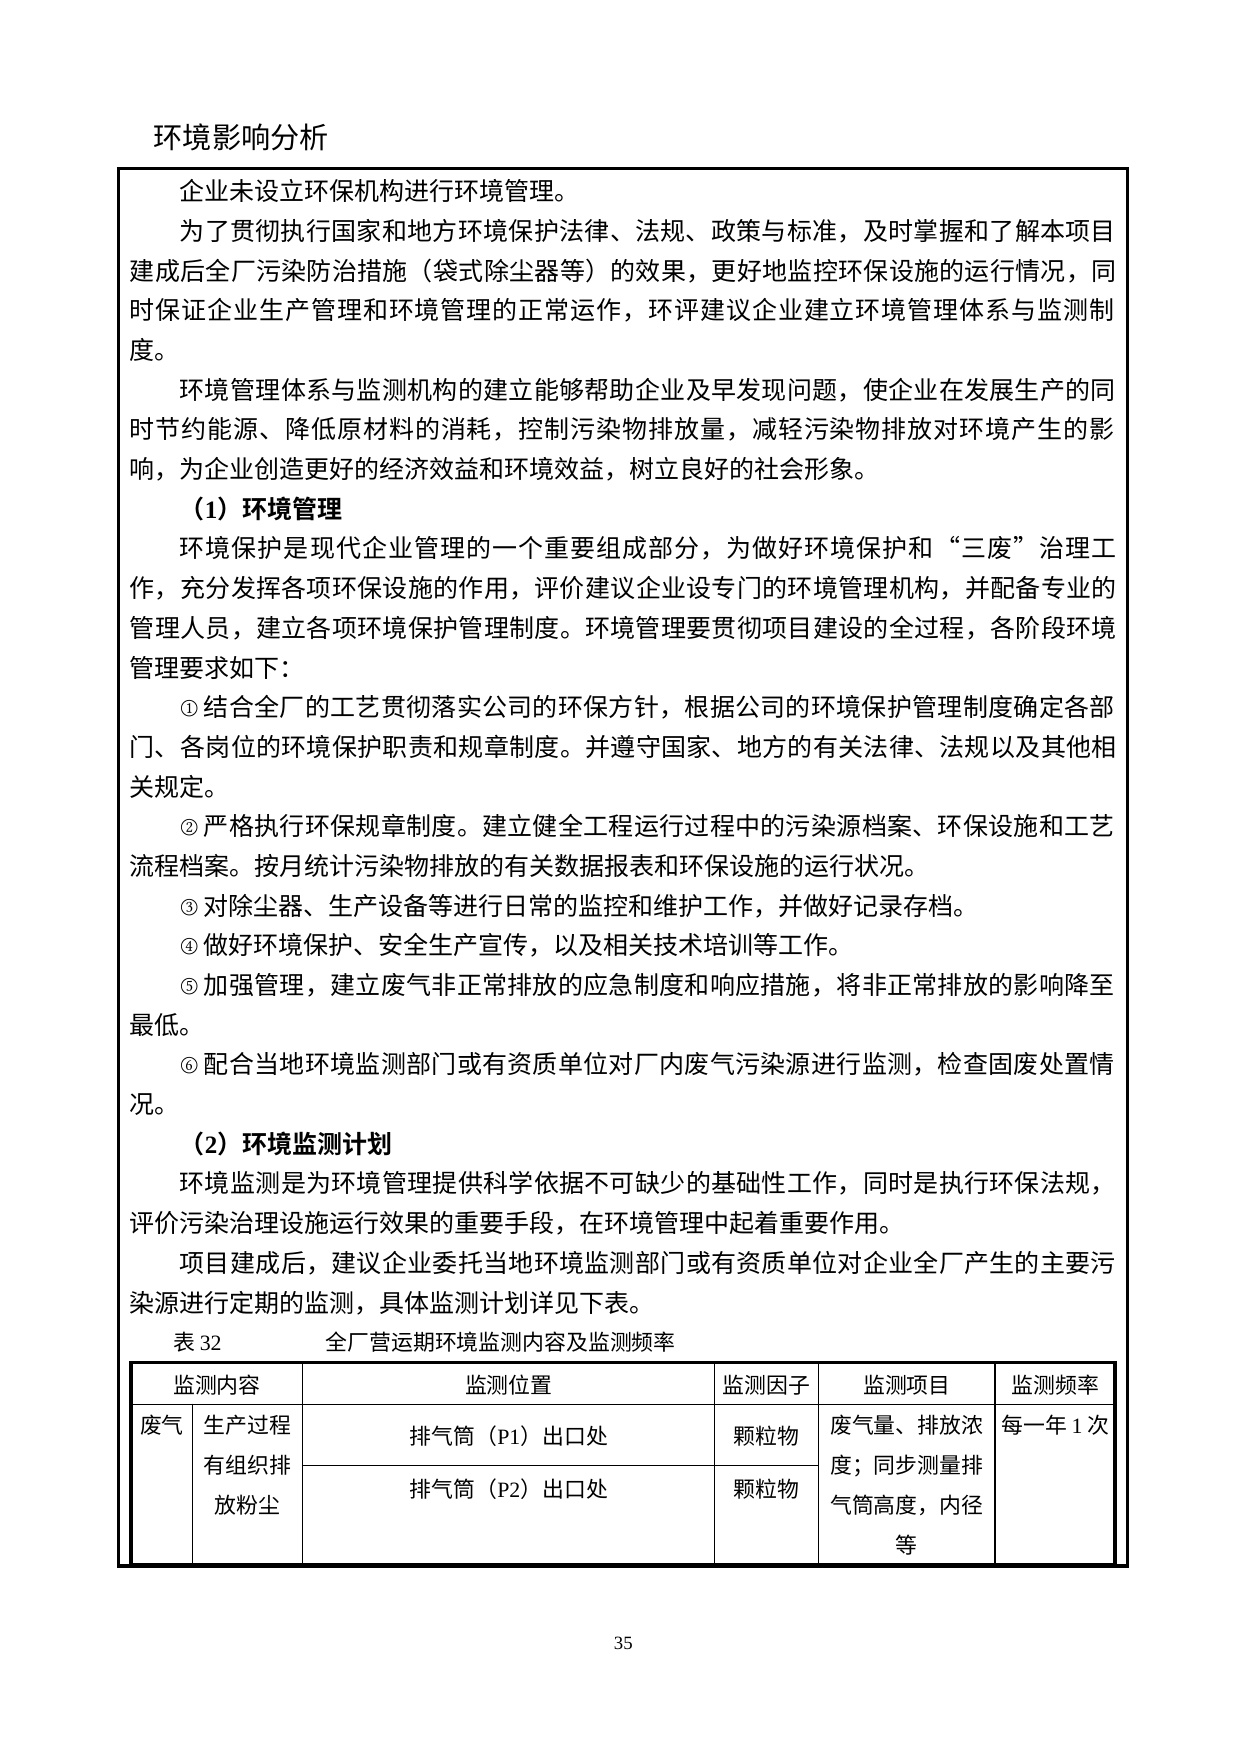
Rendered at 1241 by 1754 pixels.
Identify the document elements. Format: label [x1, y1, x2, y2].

table_header [120, 170, 1126, 1564]
